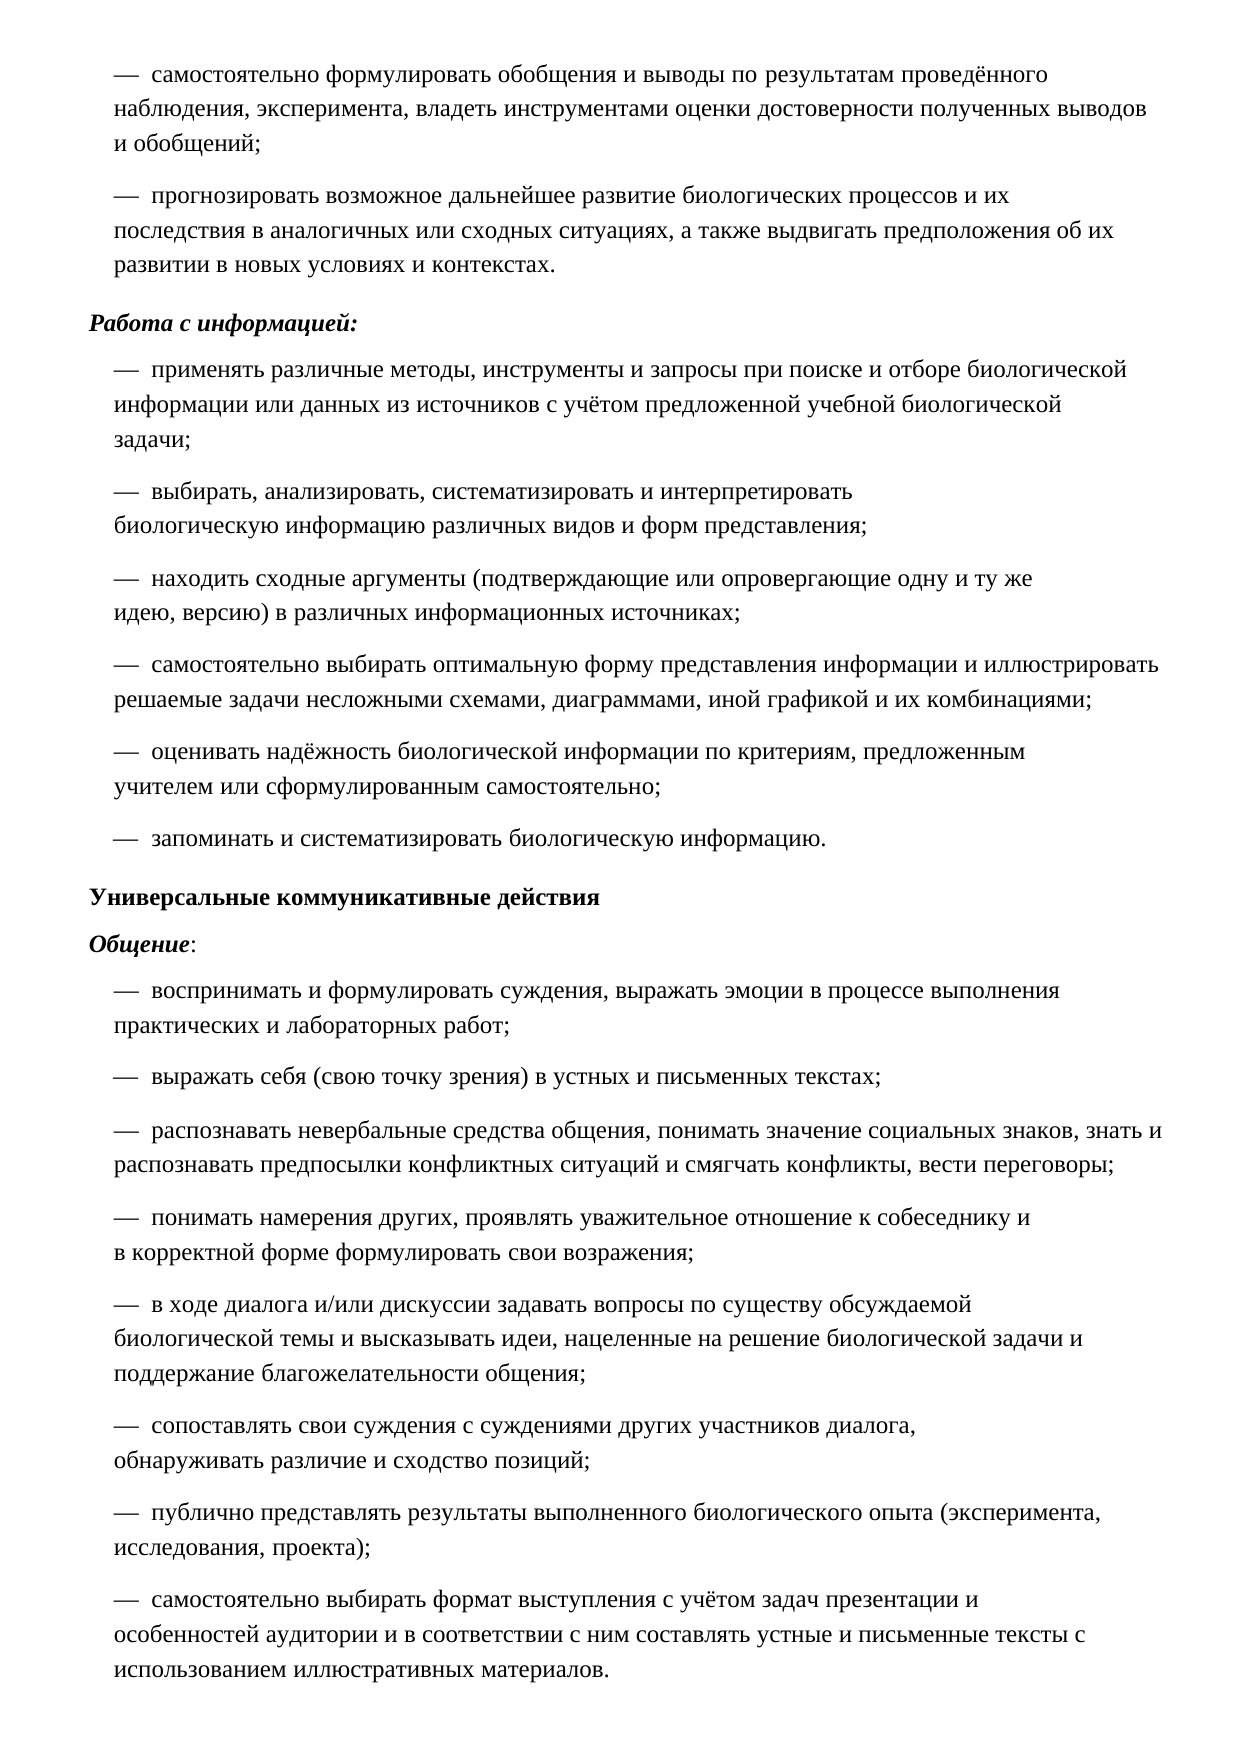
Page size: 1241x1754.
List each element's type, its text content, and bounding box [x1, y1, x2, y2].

subtitle Общение: [88, 929, 1182, 957]
list понимать намерения других, проявлять уважительное отношение к собеседнику и в корректной форме формулировать свои возражения; [113, 1202, 1048, 1266]
list применять различные методы, инструменты и запросы при поиске и отборе биологической информации или данных из источников с учётом предложенной учебной биологической задачи; [113, 354, 1143, 452]
list оценивать надёжность биологической информации по критериям, предложенным учителем или сформулированным самостоятельно; [113, 736, 1131, 800]
list выбирать, анализировать, систематизировать и интерпретировать биологическую информацию различных видов и форм представления; [113, 476, 1024, 539]
list сопоставлять свои суждения с суждениями других участников диалога, обнаруживать различие и сходство позиций; [113, 1411, 1072, 1474]
list самостоятельно формулировать обобщения и выводы по результатам проведённого наблюдения, эксперимента, владеть инструментами оценки достоверности полученных выводов и обобщений; [113, 59, 1147, 157]
list самостоятельно выбирать оптимальную форму представления информации и иллюстрировать решаемые задачи несложными схемами, диаграммами, иной графикой и их комбинациями; [113, 649, 1159, 713]
list выражать себя (свою точку зрения) в устных и письменных текстах; [113, 1061, 1182, 1090]
list воспринимать и формулировать суждения, выражать эмоции в процессе выполнения практических и лабораторных работ; [113, 975, 1060, 1039]
list самостоятельно выбирать формат выступления с учётом задач презентации и особенностей аудитории и в соответствии с ним составлять устные и письменные тексты с использованием иллюстративных материалов. [113, 1584, 1130, 1682]
subtitle Работа с информацией: [88, 308, 1182, 337]
subtitle Универсальные коммуникативные действия [88, 882, 1182, 910]
list публично представлять результаты выполненного биологического опыта (эксперимента, исследования, проекта); [113, 1497, 1101, 1561]
list в ходе диалога и/или дискуссии задавать вопросы по существу обсуждаемой биологической темы и высказывать идеи, нацеленные на решение биологической задачи и поддержание благожелательности общения; [113, 1289, 1137, 1387]
list прогнозировать возможное дальнейшее развитие биологических процессов и их последствия в аналогичных или сходных ситуациях, а также выдвигать предположения об их развитии в новых условиях и контекстах. [113, 180, 1148, 278]
list находить сходные аргументы (подтверждающие или опровергающие одну и ту же идею, версию) в различных информационных источниках; [113, 563, 1100, 626]
list запоминать и систематизировать биологическую информацию. [113, 823, 1182, 851]
list распознавать невербальные средства общения, понимать значение социальных знаков, знать и распознавать предпосылки конфликтных ситуаций и смягчать конфликты, вести переговоры; [113, 1115, 1162, 1178]
